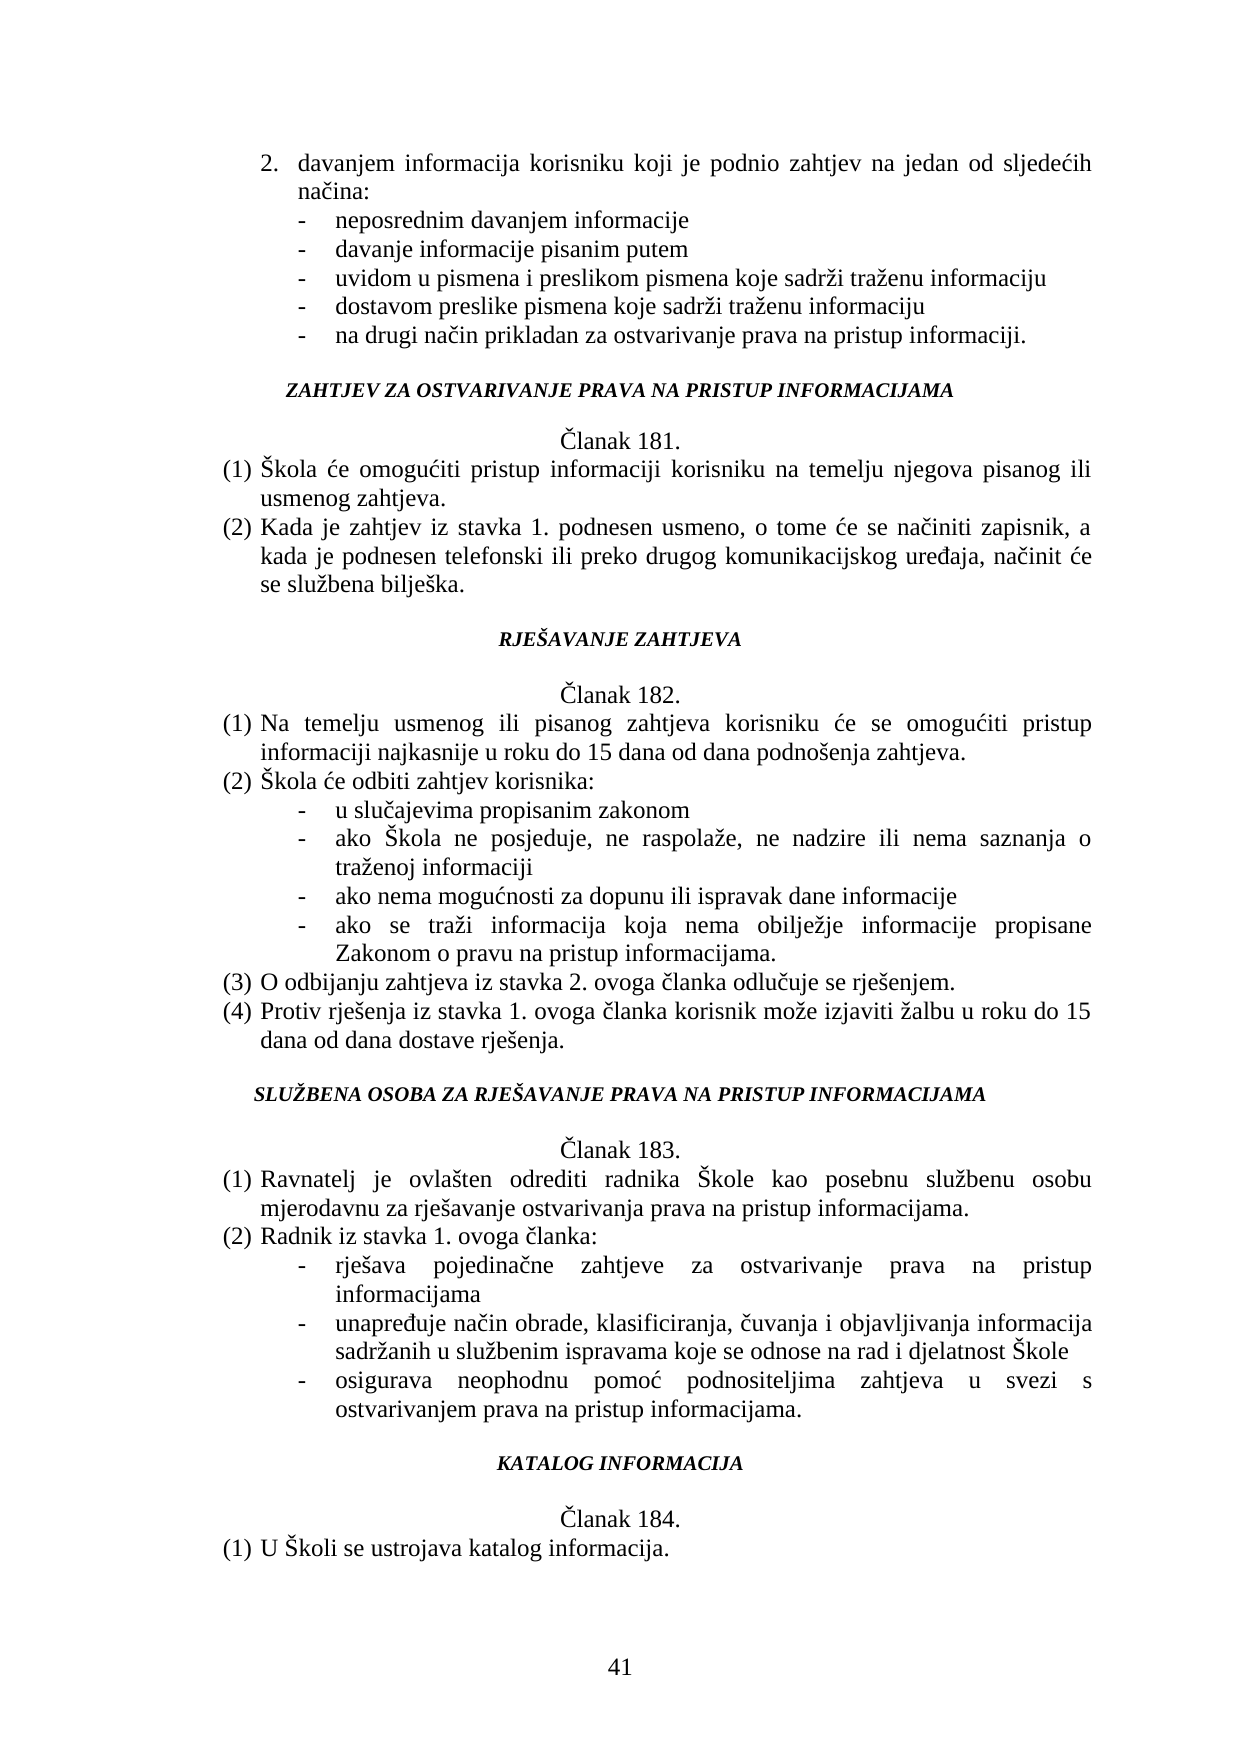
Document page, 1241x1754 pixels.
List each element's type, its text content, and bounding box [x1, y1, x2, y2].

list rješava pojedinačne zahtjeve za ostvarivanje prava na pristup informacijama [298, 1250, 1093, 1308]
list davanjem informacija korisniku koji je podnio zahtjev na jedan od sljedećih načina: [260, 148, 1093, 205]
list O odbijanju zahtjeva iz stavka 2. ovoga članka odlučuje se rješenjem. [223, 967, 1093, 996]
list U Školi se ustrojava katalog informacija. [223, 1533, 1093, 1562]
text RJEŠAVANJE ZAHTJEVA [148, 627, 1093, 651]
list u slučajevima propisanim zakonom [298, 795, 1093, 823]
text Članak 184. [148, 1504, 1093, 1533]
list Protiv rješenja iz stavka 1. ovoga članka korisnik može izjaviti žalbu u roku do 15 dana od dana dostave rješenja. [223, 996, 1093, 1053]
text KATALOG INFORMACIJA [148, 1451, 1093, 1475]
list na drugi način prikladan za ostvarivanje prava na pristup informaciji. [298, 320, 1093, 349]
list ako nema mogućnosti za dopunu ili ispravak dane informacije [298, 881, 1093, 910]
list neposrednim davanjem informacije [298, 205, 1093, 234]
list Škola će omogućiti pristup informaciji korisniku na temelju njegova pisanog ili usmenog zahtjeva. [223, 454, 1093, 512]
list dostavom preslike pismena koje sadrži traženu informaciju [298, 291, 1093, 320]
text Članak 183. [148, 1135, 1093, 1164]
list osigurava neophodnu pomoć podnositeljima zahtjeva u svezi s ostvarivanjem prava na pristup informacijama. [298, 1365, 1093, 1423]
text Članak 182. [148, 680, 1093, 708]
list Kada je zahtjev iz stavka 1. podnesen usmeno, o tome će se načiniti zapisnik, a kada je podnesen telefonski ili preko drugog komunikacijskog uređaja, načinit će se službena bilješka. [223, 512, 1093, 598]
list Radnik iz stavka 1. ovoga članka: [223, 1221, 1093, 1250]
text SLUŽBENA OSOBA ZA RJEŠAVANJE PRAVA NA PRISTUP INFORMACIJAMA [148, 1082, 1093, 1106]
list ako se traži informacija koja nema obilježje informacije propisane Zakonom o pravu na pristup informacijama. [298, 910, 1093, 967]
list unapređuje način obrade, klasificiranja, čuvanja i objavljivanja informacija sadržanih u službenim ispravama koje se odnose na rad i djelatnost Škole [298, 1308, 1093, 1365]
list uvidom u pismena i preslikom pismena koje sadrži traženu informaciju [298, 263, 1093, 291]
list ako Škola ne posjeduje, ne raspolaže, ne nadzire ili nema saznanja o traženoj informaciji [298, 823, 1093, 881]
list Na temelju usmenog ili pisanog zahtjeva korisniku će se omogućiti pristup informaciji najkasnije u roku do 15 dana od dana podnošenja zahtjeva. [223, 708, 1093, 766]
list davanje informacije pisanim putem [298, 234, 1093, 263]
text ZAHTJEV ZA OSTVARIVANJE PRAVA NA PRISTUP INFORMACIJAMA [148, 378, 1093, 402]
text Članak 181. [148, 426, 1093, 454]
list Škola će odbiti zahtjev korisnika: [223, 766, 1093, 795]
list Ravnatelj je ovlašten odrediti radnika Škole kao posebnu službenu osobu mjerodavnu za rješavanje ostvarivanja prava na pristup informacijama. [223, 1164, 1093, 1221]
